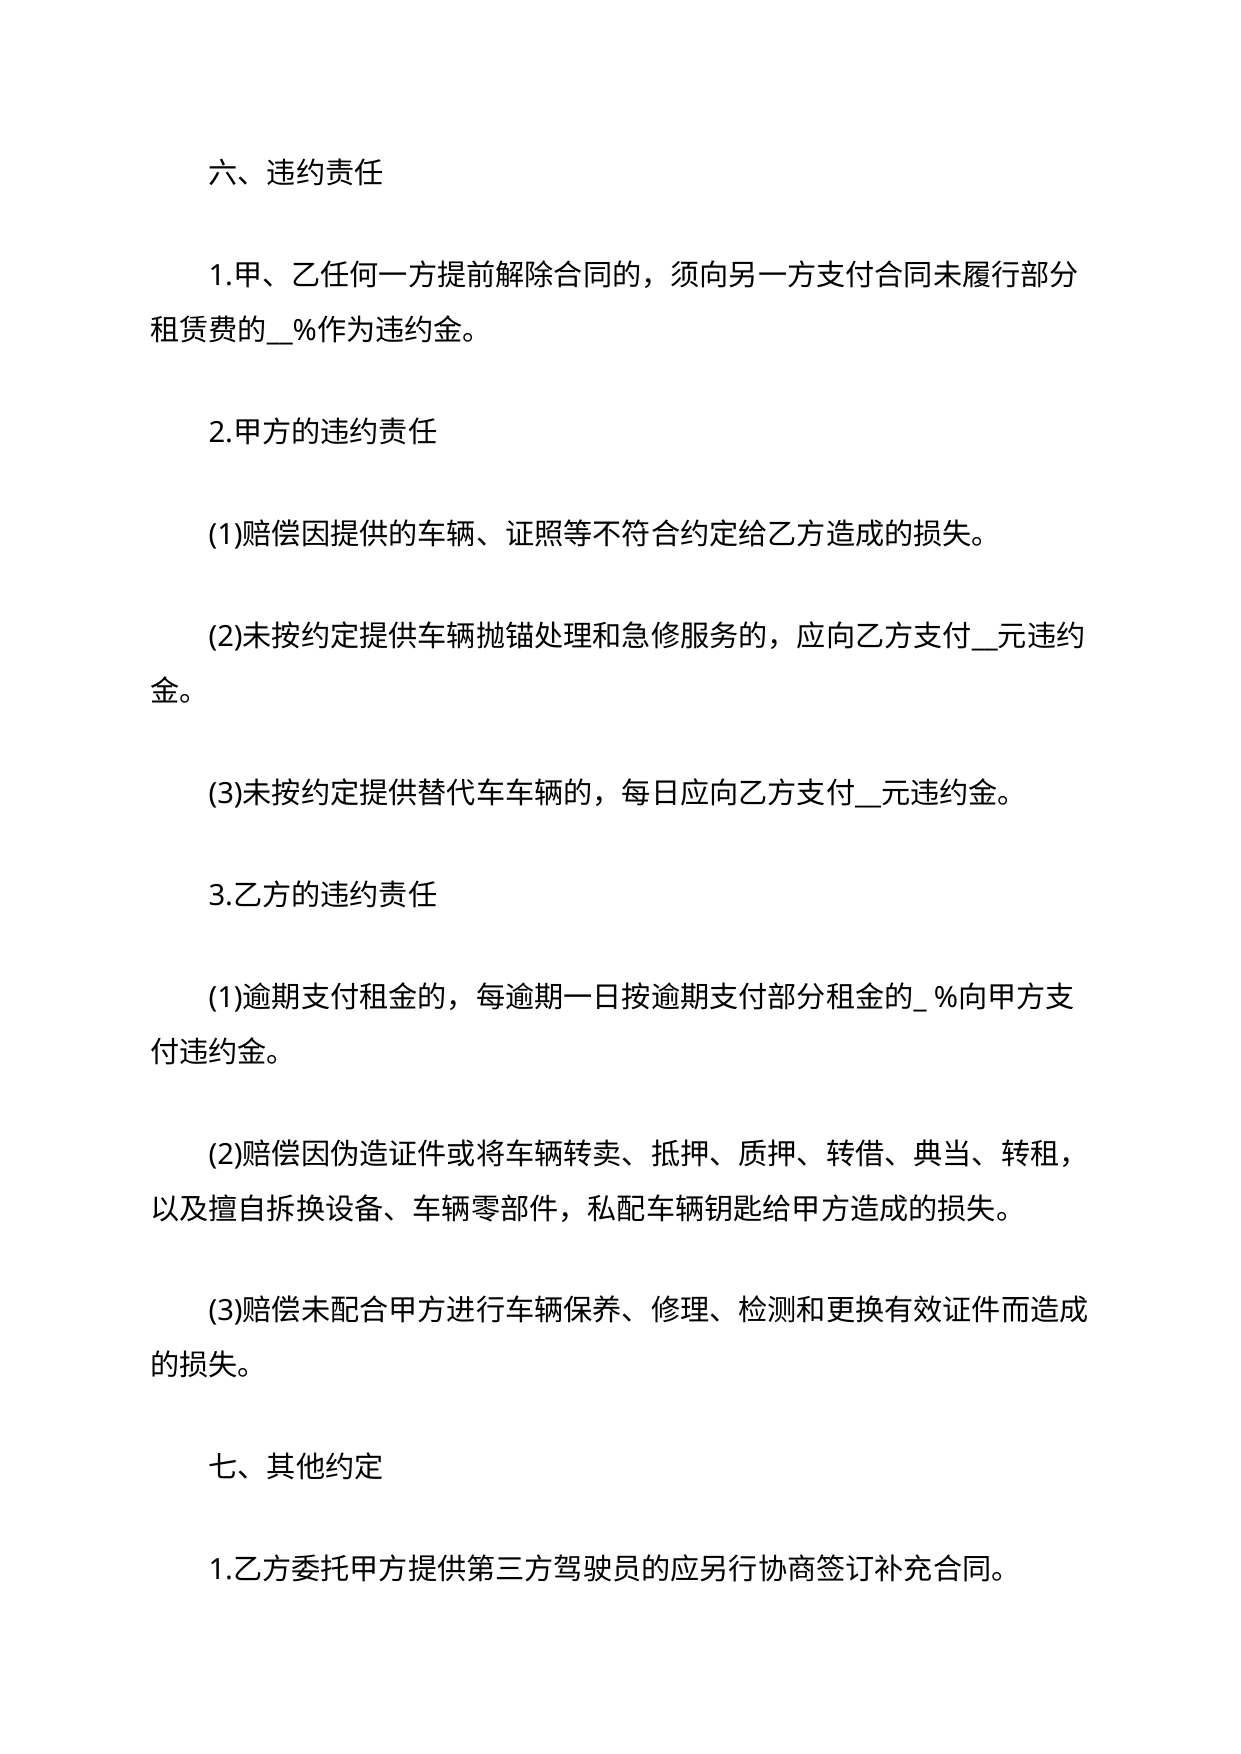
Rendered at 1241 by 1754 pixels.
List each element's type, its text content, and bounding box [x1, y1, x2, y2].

text 1.乙方委托甲方提供第三方驾驶员的应另行协商签订补充合同。 [150, 1546, 1090, 1588]
text 七、其他约定 [150, 1444, 1090, 1486]
text (1)逾期支付租金的，每逾期一日按逾期支付部分租金的_ %向甲方支付违约金。 [150, 973, 1090, 1071]
text 3.乙方的违约责任 [150, 871, 1090, 914]
text (1)赔偿因提供的车辆、证照等不符合约定给乙方造成的损失。 [150, 511, 1090, 553]
text (2)未按约定提供车辆抛锚处理和急修服务的，应向乙方支付__元违约金。 [150, 613, 1090, 710]
text (3)赔偿未配合甲方进行车辆保养、修理、检测和更换有效证件而造成的损失。 [150, 1287, 1090, 1384]
text 1.甲、乙任何一方提前解除合同的，须向另一方支付合同未履行部分租赁费的__%作为违约金。 [150, 252, 1090, 349]
text (2)赔偿因伪造证件或将车辆转卖、抵押、质押、转借、典当、转租，以及擅自拆换设备、车辆零部件，私配车辆钥匙给甲方造成的损失。 [150, 1130, 1090, 1227]
text 2.甲方的违约责任 [150, 409, 1090, 451]
text (3)未按约定提供替代车车辆的，每日应向乙方支付__元违约金。 [150, 769, 1090, 812]
text 六、违约责任 [150, 150, 1090, 192]
